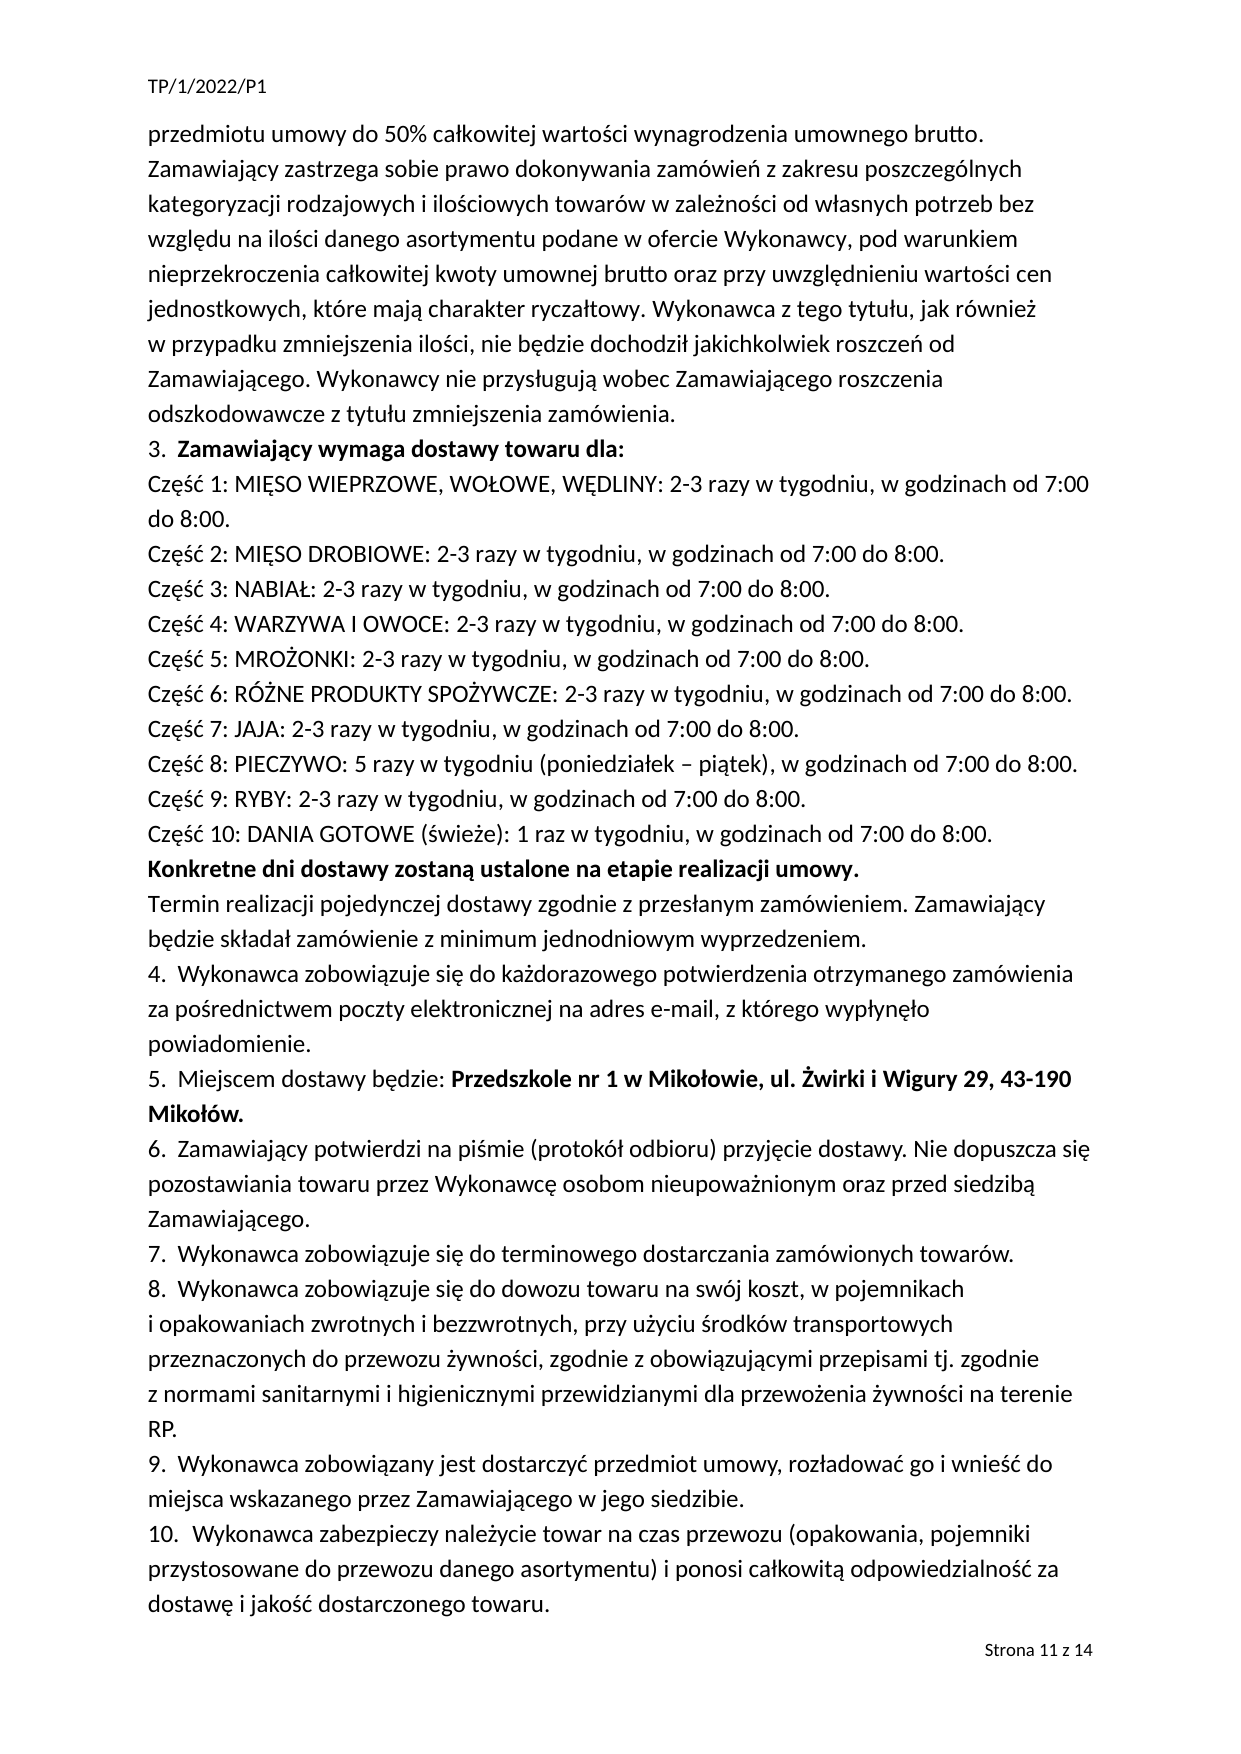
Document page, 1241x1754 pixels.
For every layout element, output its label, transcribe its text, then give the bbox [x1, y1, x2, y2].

list Część 1: MIĘSO WIEPRZOWE, WOŁOWE, WĘDLINY: 2-3 razy w tygodniu, w godzinach od 7:00 do 8:00. [148, 468, 1093, 534]
list Wykonawca zobowiązuje się do każdorazowego potwierdzenia otrzymanego zamówienia za pośrednictwem poczty elektronicznej na adres e-mail, z którego wypłynęło powiadomienie. [148, 958, 1093, 1059]
text Część 10: DANIA GOTOWE (świeże): 1 raz w tygodniu, w godzinach od 7:00 do 8:00. [148, 818, 1093, 849]
text Konkretne dni dostawy zostaną ustalone na etapie realizacji umowy. [148, 853, 1093, 884]
list Część 3: NABIAŁ: 2-3 razy w tygodniu, w godzinach od 7:00 do 8:00. [148, 573, 1093, 604]
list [148, 118, 1093, 429]
list Część 5: MROŻONKI: 2-3 razy w tygodniu, w godzinach od 7:00 do 8:00. [148, 643, 1093, 674]
list Wykonawca zobowiązuje się do dowozu towaru na swój koszt, w pojemnikach i opakowaniach zwrotnych i bezzwrotnych, przy użyciu środków transportowych przeznaczonych do przewozu żywności, zgodnie z obowiązującymi przepisami tj. zgodnie z normami sanitarnymi i higienicznymi przewidzianymi dla przewożenia żywności na terenie RP. [148, 1273, 1093, 1444]
list Część 2: MIĘSO DROBIOWE: 2-3 razy w tygodniu, w godzinach od 7:00 do 8:00. [148, 538, 1093, 569]
list Część 7: JAJA: 2-3 razy w tygodniu, w godzinach od 7:00 do 8:00. [148, 713, 1093, 744]
list Część 6: RÓŻNE PRODUKTY SPOŻYWCZE: 2-3 razy w tygodniu, w godzinach od 7:00 do 8:00. [148, 678, 1093, 709]
text Termin realizacji pojedynczej dostawy zgodnie z przesłanym zamówieniem. Zamawiający będzie składał zamówienie z minimum jednodniowym wyprzedzeniem. [148, 888, 1093, 954]
list Miejscem dostawy będzie: Przedszkole nr 1 w Mikołowie, ul. Żwirki i Wigury 29, 43-190 Mikołów. [148, 1063, 1093, 1129]
list Część 9: RYBY: 2-3 razy w tygodniu, w godzinach od 7:00 do 8:00. [148, 783, 1122, 814]
list Zamawiający wymaga dostawy towaru dla: [148, 433, 1093, 464]
list Wykonawca zabezpieczy należycie towar na czas przewozu (opakowania, pojemniki przystosowane do przewozu danego asortymentu) i ponosi całkowitą odpowiedzialność za dostawę i jakość dostarczonego towaru. [148, 1518, 1093, 1619]
list Wykonawca zobowiązany jest dostarczyć przedmiot umowy, rozładować go i wnieść do miejsca wskazanego przez Zamawiającego w jego siedzibie. [148, 1448, 1093, 1514]
list Część 8: PIECZYWO: 5 razy w tygodniu (poniedziałek – piątek), w godzinach od 7:00 do 8:00. [148, 748, 1093, 779]
list Zamawiający potwierdzi na piśmie (protokół odbioru) przyjęcie dostawy. Nie dopuszcza się pozostawiania towaru przez Wykonawcę osobom nieupoważnionym oraz przed siedzibą Zamawiającego. [148, 1133, 1093, 1234]
list Wykonawca zobowiązuje się do terminowego dostarczania zamówionych towarów. [148, 1238, 1093, 1269]
list Część 4: WARZYWA I OWOCE: 2-3 razy w tygodniu, w godzinach od 7:00 do 8:00. [148, 608, 1093, 639]
